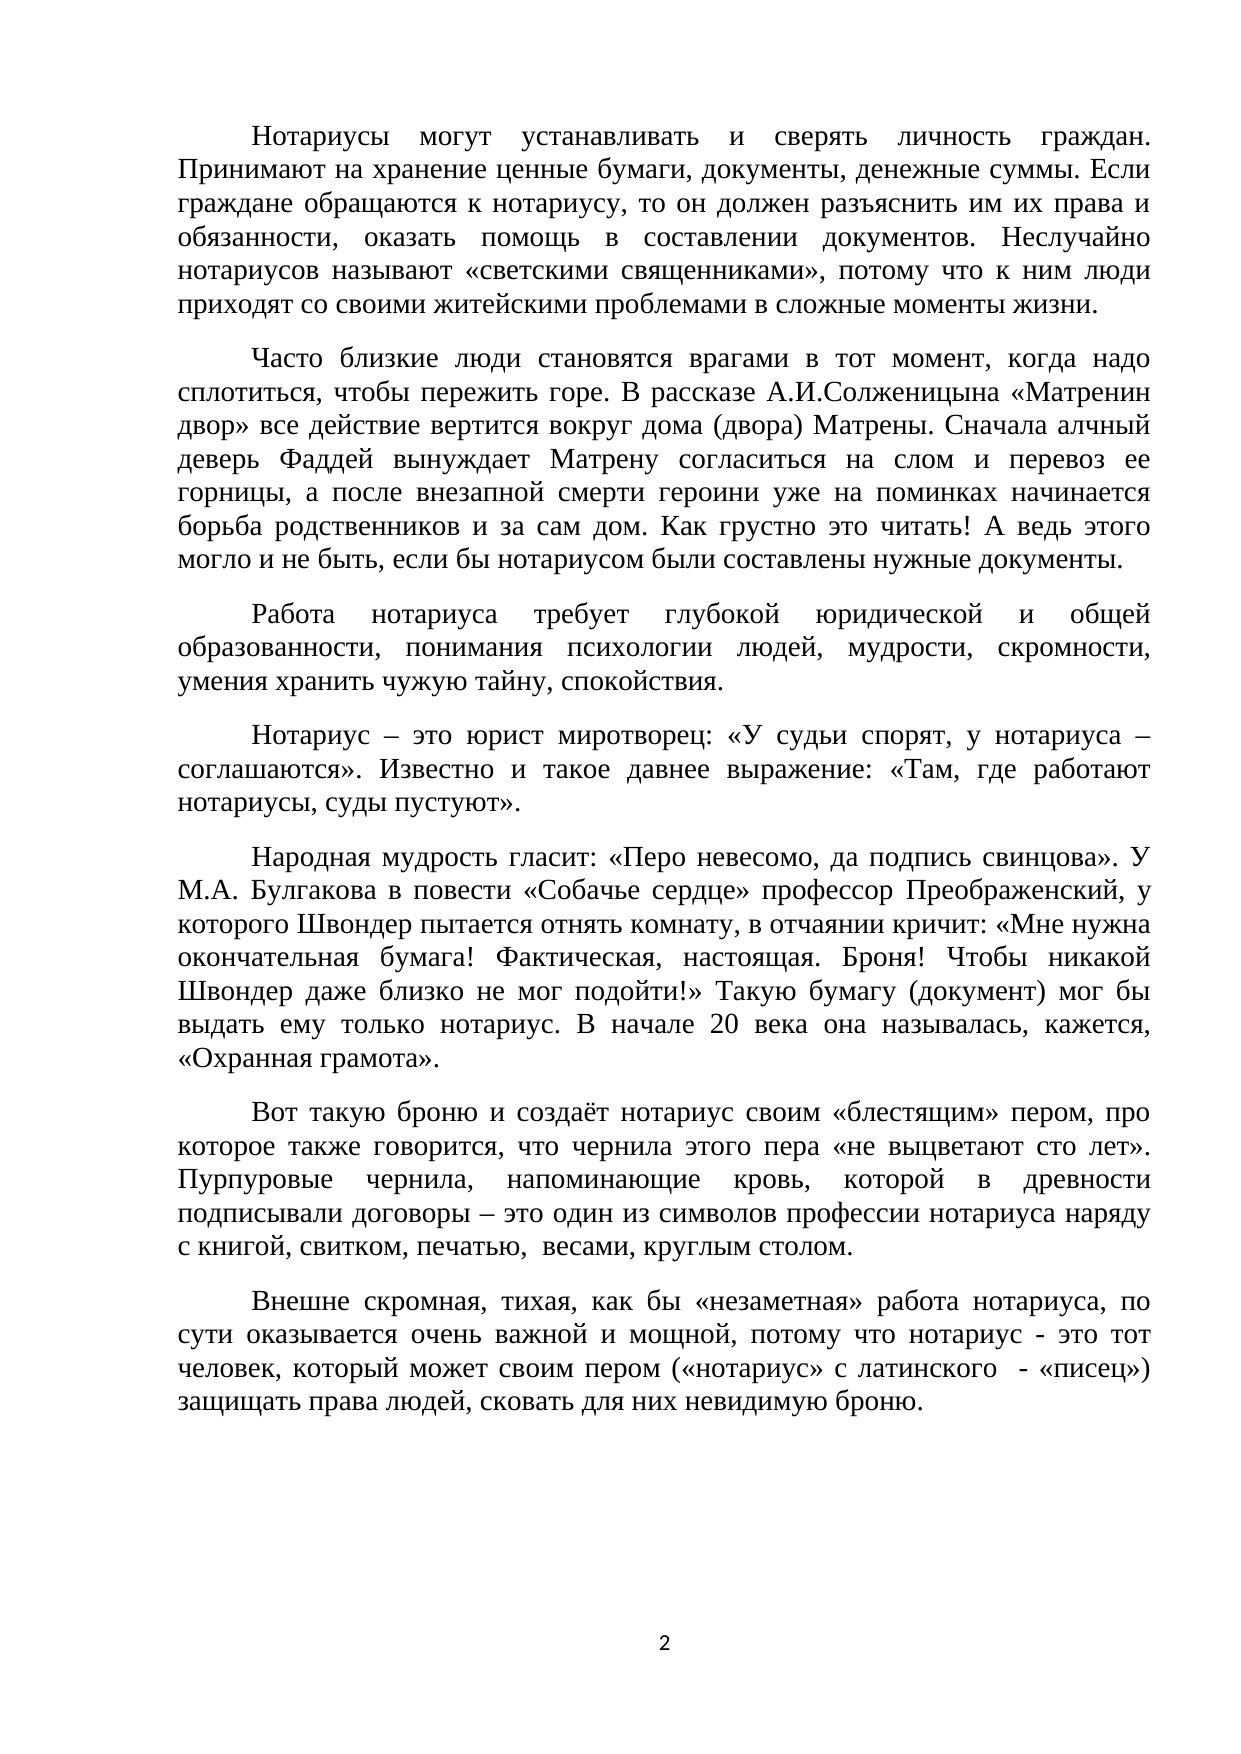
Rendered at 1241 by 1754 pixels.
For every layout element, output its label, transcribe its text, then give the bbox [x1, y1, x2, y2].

text Внешне скромная, тихая, как бы «незаметная» работа нотариуса, по сути оказывается очень важной и мощной, потому что нотариус - это тот человек, который может своим пером («нотариус» с латинского - «писец») защищать права людей, сковать для них невидимую броню. [177, 1283, 1152, 1417]
text Часто близкие люди становятся врагами в тот момент, когда надо сплотиться, чтобы пережить горе. В рассказе А.И.Солженицына «Матренин двор» все действие вертится вокруг дома (двора) Матрены. Сначала алчный деверь Фаддей вынуждает Матрену согласиться на слом и перевоз ее горницы, а после внезапной смерти героини уже на поминках начинается борьба родственников и за сам дом. Как грустно это читать! А ведь этого могло и не быть, если бы нотариусом были составлены нужные документы. [177, 340, 1152, 575]
text Нотариусы могут устанавливать и сверять личность граждан. Принимают на хранение ценные бумаги, документы, денежные суммы. Если граждане обращаются к нотариусу, то он должен разъяснить им их права и обязанности, оказать помощь в составлении документов. Неслучайно нотариусов называют «светскими священниками», потому что к ним люди приходят со своими житейскими проблемами в сложные моменты жизни. [177, 118, 1152, 319]
text Народная мудрость гласит: «Перо невесомо, да подпись свинцова». У М.А. Булгакова в повести «Собачье сердце» профессор Преображенский, у которого Швондер пытается отнять комнату, в отчаянии кричит: «Мне нужна окончательная бумага! Фактическая, настоящая. Броня! Чтобы никакой Швондер даже близко не мог подойти!» Такую бумагу (документ) мог бы выдать ему только нотариус. В начале 20 века она называлась, кажется, «Охранная грамота». [177, 839, 1152, 1073]
text Вот такую броню и создаёт нотариус своим «блестящим» пером, про которое также говорится, что чернила этого пера «не выцветают сто лет». Пурпуровые чернила, напоминающие кровь, которой в древности подписывали договоры – это один из символов профессии нотариуса наряду с книгой, свитком, печатью, весами, круглым столом. [177, 1094, 1152, 1262]
text Нотариус – это юрист миротворец: «У судьи спорят, у нотариуса – соглашаются». Известно и такое давнее выражение: «Там, где работают нотариусы, суды пустуют». [177, 717, 1152, 818]
text Работа нотариуса требует глубокой юридической и общей образованности, понимания психологии людей, мудрости, скромности, умения хранить чужую тайну, спокойствия. [177, 596, 1152, 696]
